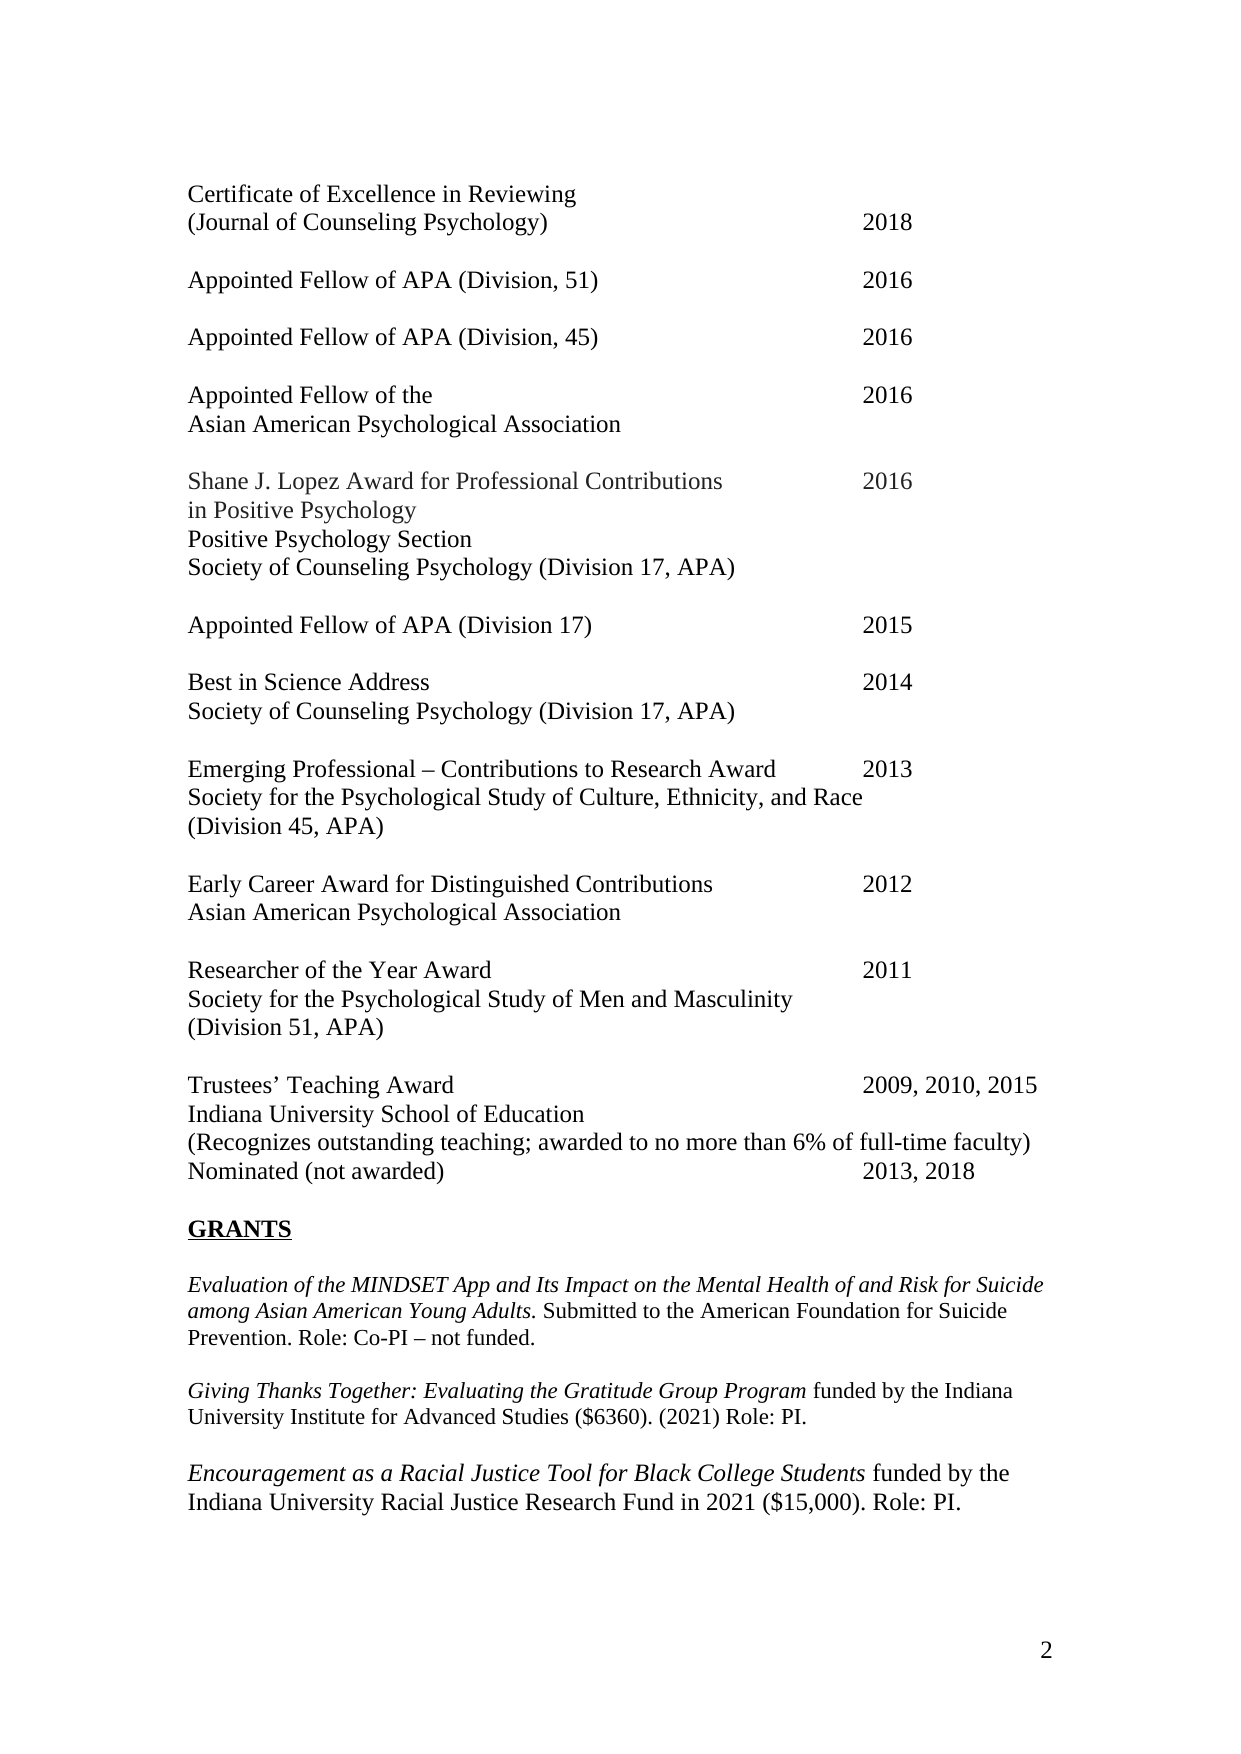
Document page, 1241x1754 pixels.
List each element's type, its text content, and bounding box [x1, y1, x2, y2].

text in Positive Psychology [187, 495, 1053, 524]
text Giving Thanks Together: Evaluating the Gratitude Group Program funded by the Indiana University Institute for Advanced Studies ($6360). (2021) Role: PI. [187, 1377, 1053, 1429]
text Indiana University School of Education [187, 1099, 1053, 1127]
text Best in Science Address 2014 [187, 667, 1053, 696]
text Trustees’ Teaching Award 2009, 2010, 2015 [187, 1070, 1053, 1099]
text GRANTS [187, 1214, 1053, 1242]
text Asian American Psychological Association [187, 409, 1053, 437]
text Certificate of Excellence in Reviewing [187, 179, 1053, 207]
text (Division 45, APA) [187, 811, 1053, 840]
text (Recognizes outstanding teaching; awarded to no more than 6% of full-time faculty) [187, 1127, 1053, 1156]
text Shane J. Lopez Award for Professional Contributions 2016 [187, 466, 1053, 495]
text Appointed Fellow of APA (Division 17) 2015 [187, 610, 1053, 639]
text Appointed Fellow of APA (Division, 51) 2016 [187, 265, 1053, 294]
text Appointed Fellow of APA (Division, 45) 2016 [187, 322, 1053, 351]
text Society for the Psychological Study of Men and Masculinity [187, 984, 1053, 1012]
text Asian American Psychological Association [187, 897, 1053, 926]
text Society for the Psychological Study of Culture, Ethnicity, and Race [187, 782, 1053, 811]
text Appointed Fellow of the 2016 [187, 380, 1053, 409]
text Evaluation of the MINDSET App and Its Impact on the Mental Health of and Risk for Suicide among Asian American Young Adults. Submitted to the American Foundation for Suicide Prevention. Role: Co-PI – not funded. [187, 1271, 1053, 1350]
text (Division 51, APA) [187, 1012, 1053, 1041]
text Positive Psychology Section [187, 524, 1053, 552]
text Society of Counseling Psychology (Division 17, APA) [187, 696, 1053, 725]
text Society of Counseling Psychology (Division 17, APA) [187, 552, 1053, 581]
text Nominated (not awarded) 2013, 2018 [187, 1156, 1053, 1185]
text Emerging Professional – Contributions to Research Award 2013 [187, 754, 1053, 782]
text Encouragement as a Racial Justice Tool for Black College Students funded by the Indiana University Racial Justice Research Fund in 2021 ($15,000). Role: PI. [187, 1458, 1053, 1516]
text (Journal of Counseling Psychology) 2018 [187, 207, 1053, 236]
text Early Career Award for Distinguished Contributions 2012 [187, 869, 1053, 897]
text Researcher of the Year Award 2011 [187, 955, 1053, 984]
